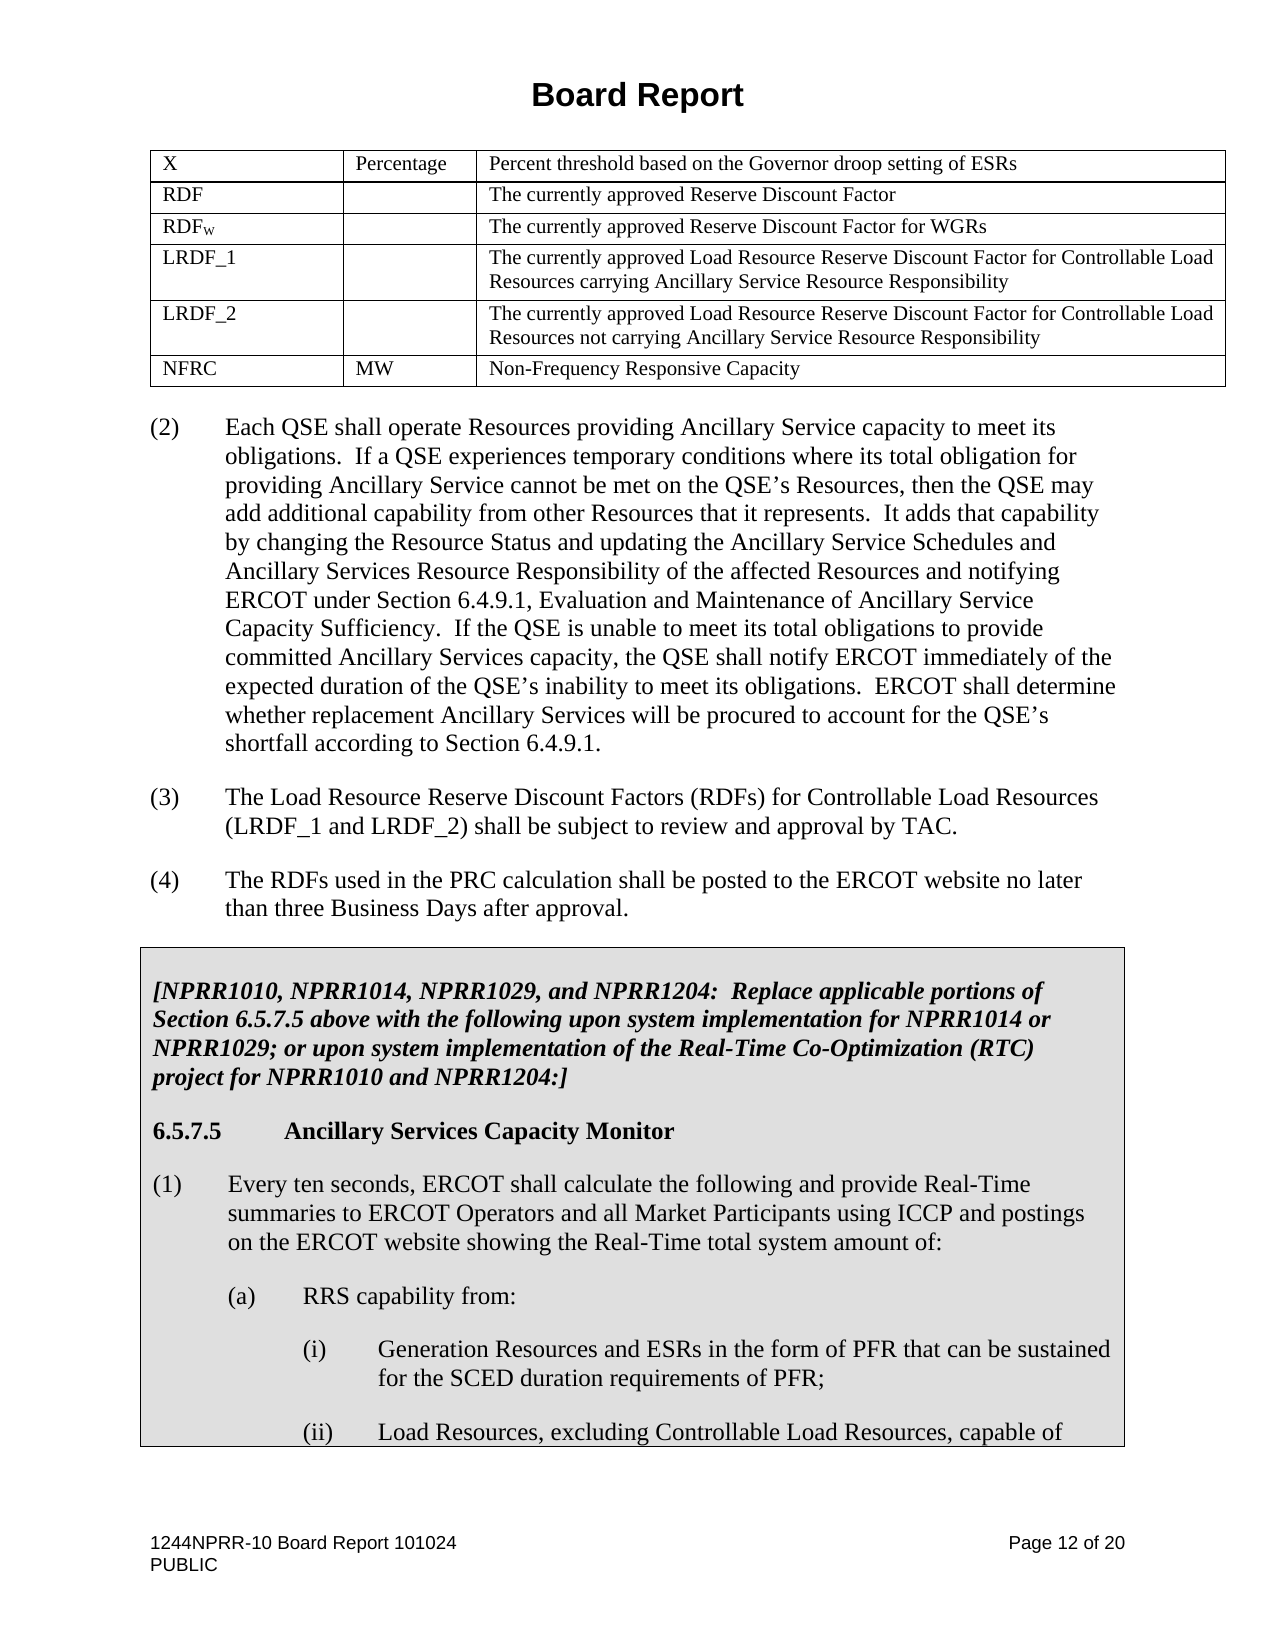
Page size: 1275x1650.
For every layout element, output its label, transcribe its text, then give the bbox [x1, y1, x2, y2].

table_cell [344, 183, 476, 213]
text (2) Each QSE shall operate Resources providing Ancillary Service capacity to meet its obligations. If a QSE experiences temporary conditions where its total obligation for providing Ancillary Service cannot be met on the QSE’s Resources, then the QSE may add additional capability from other Resources that it represents. It adds that capability by changing the Resource Status and updating the Ancillary Service Schedules and Ancillary Services Resource Responsibility of the affected Resources and notifying ERCOT under Section 6.4.9.1, Evaluation and Maintenance of Ancillary Service Capacity Sufficiency. If the QSE is unable to meet its total obligations to provide committed Ancillary Services capacity, the QSE shall notify ERCOT immediately of the expected duration of the QSE’s inability to meet its obligations. ERCOT shall determine whether replacement Ancillary Services will be procured to account for the QSE’s shortfall according to Section 6.4.9.1. [150, 412, 1125, 757]
table_cell The currently approved Load Resource Reserve Discount Factor for Controllable Load Resources not carrying Ancillary Service Resource Responsibility [477, 301, 1225, 355]
table_cell RDFW [151, 214, 343, 244]
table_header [141, 948, 1124, 1446]
text (4) The RDFs used in the PRC calculation shall be posted to the ERCOT website no later than three Business Days after approval. [150, 865, 1125, 922]
table_cell Percent threshold based on the Governor droop setting of ESRs [477, 151, 1225, 181]
table_cell The currently approved Load Resource Reserve Discount Factor for Controllable Load Resources carrying Ancillary Service Resource Responsibility [477, 245, 1225, 299]
table_cell NFRC [151, 356, 343, 386]
table_cell LRDF_1 [151, 245, 343, 299]
table_cell Non-Frequency Responsive Capacity [477, 356, 1225, 386]
table_cell X [151, 151, 343, 181]
table_cell [344, 245, 476, 299]
table_cell The currently approved Reserve Discount Factor [477, 183, 1225, 213]
table_cell MW [344, 356, 476, 386]
table_cell [344, 214, 476, 244]
table_cell LRDF_2 [151, 301, 343, 355]
table_cell The currently approved Reserve Discount Factor for WGRs [477, 214, 1225, 244]
table_cell RDF [151, 183, 343, 213]
table_cell Percentage [344, 151, 476, 181]
text (3) The Load Resource Reserve Discount Factors (RDFs) for Controllable Load Resources (LRDF_1 and LRDF_2) shall be subject to review and approval by TAC. [150, 782, 1125, 840]
table_cell [344, 301, 476, 355]
